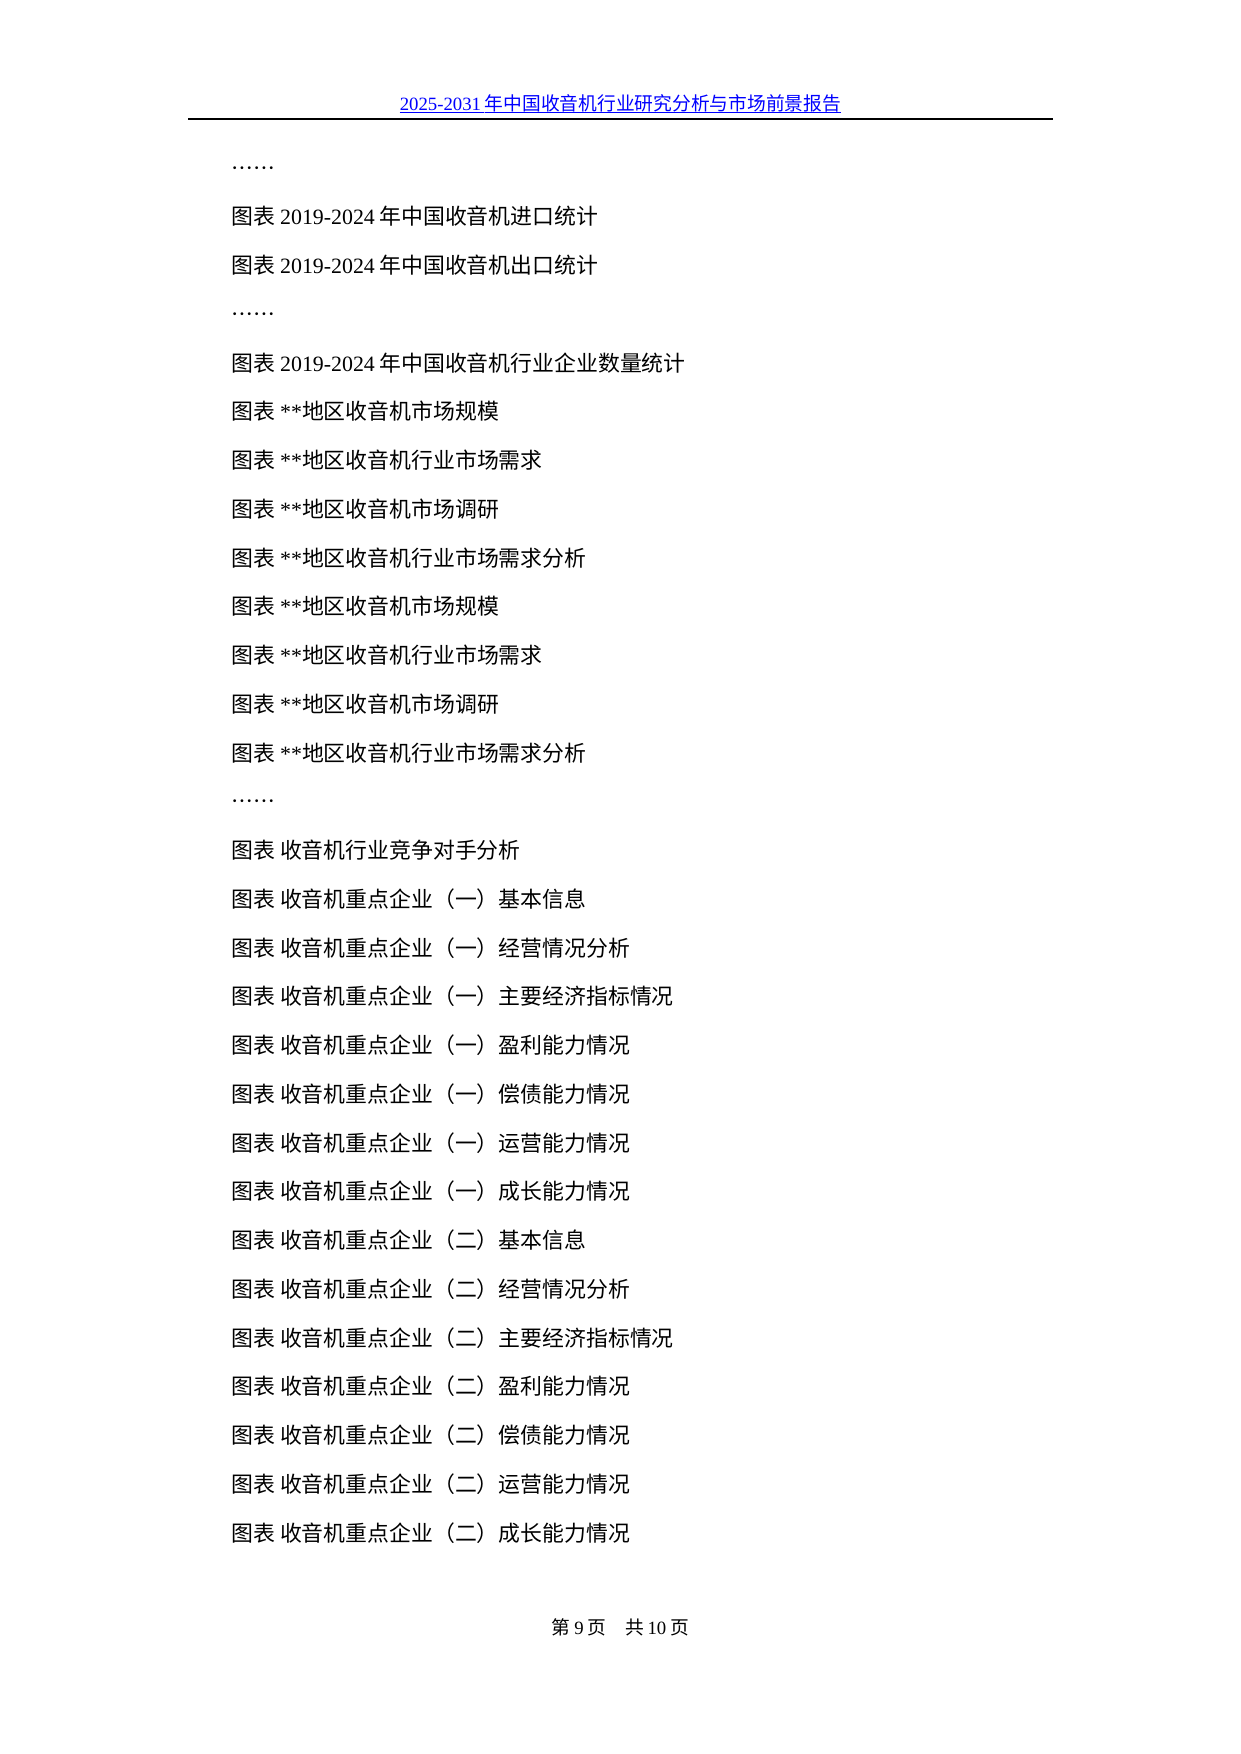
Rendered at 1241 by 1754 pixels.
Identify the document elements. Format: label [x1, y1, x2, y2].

text [187, 150, 1053, 1548]
